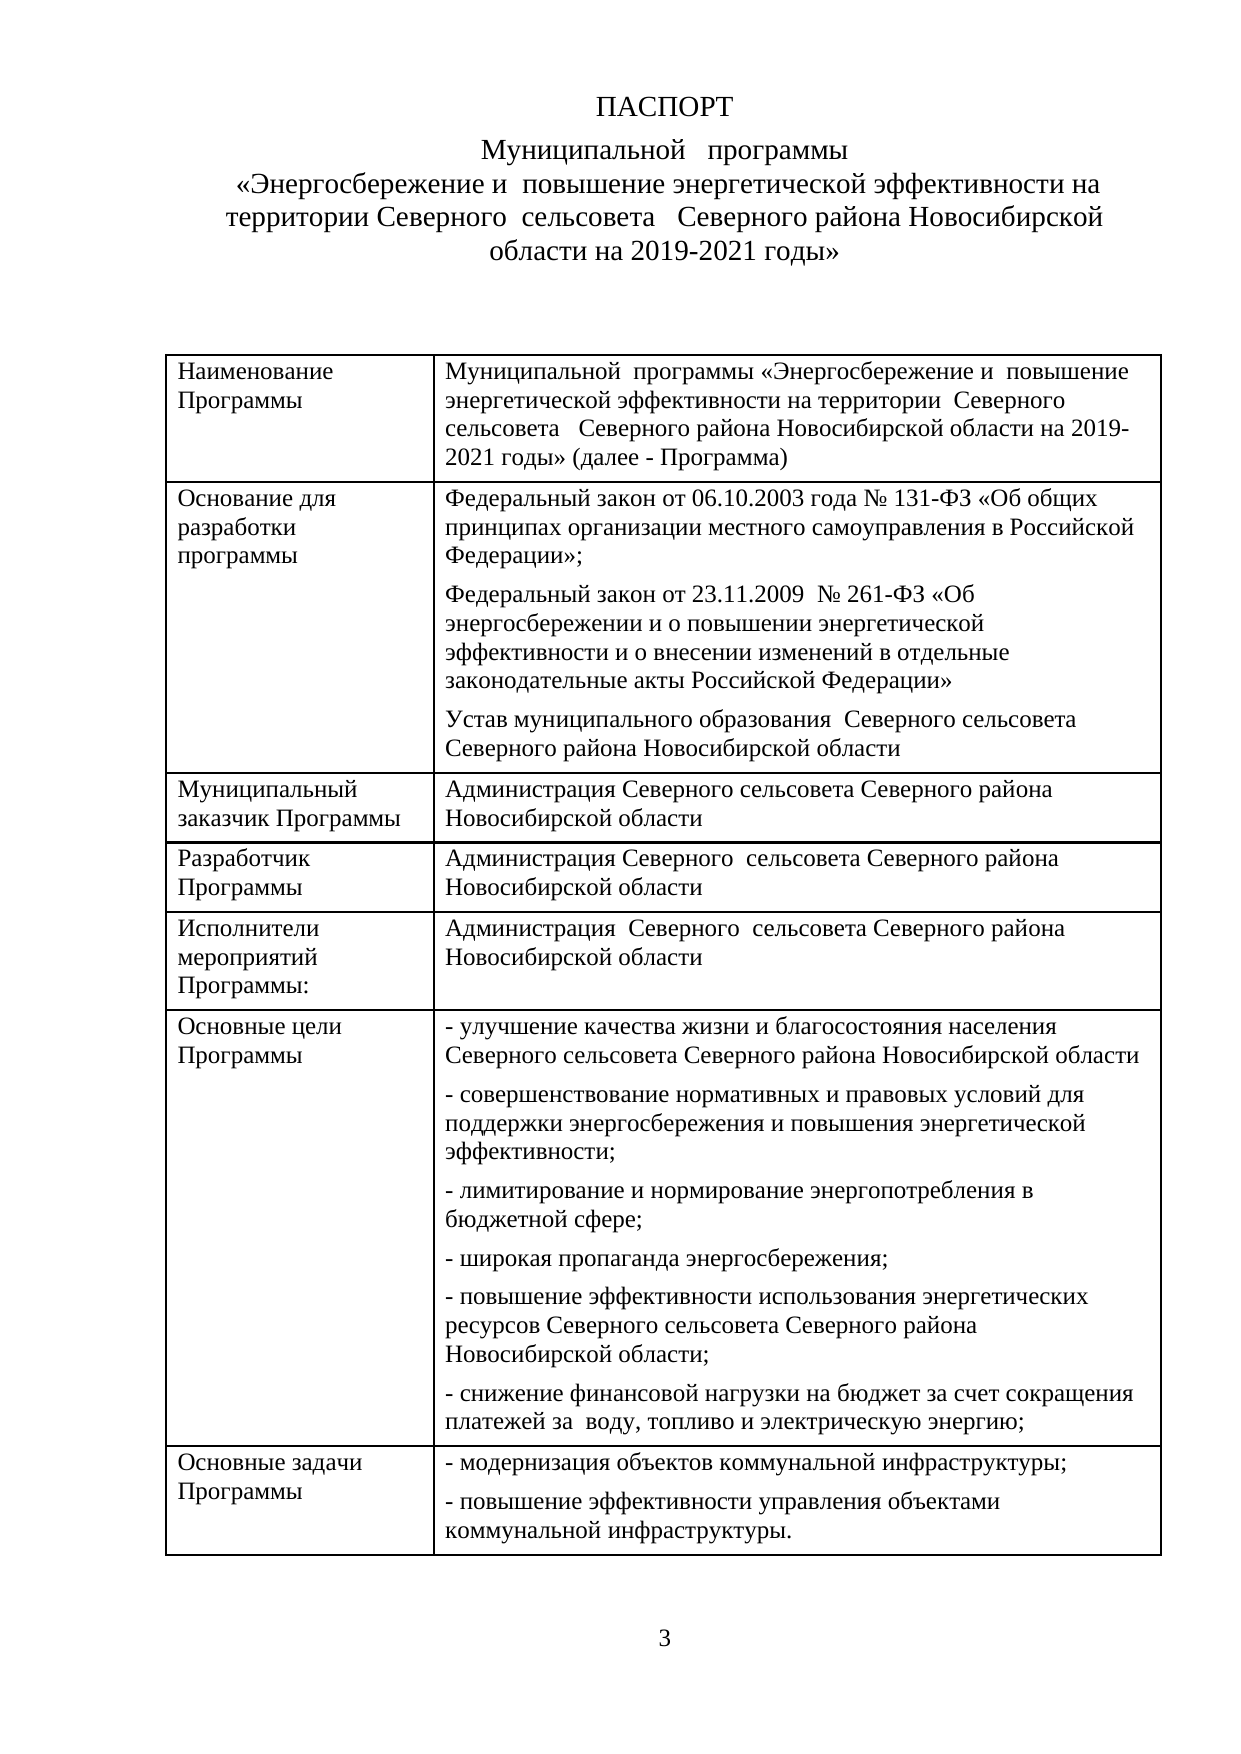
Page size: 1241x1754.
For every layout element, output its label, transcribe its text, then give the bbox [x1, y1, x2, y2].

table_cell Основание для разработки программы [167, 483, 433, 772]
table_cell Администрация Северного сельсовета Северного района Новосибирской области [435, 913, 1160, 1009]
table_cell - модернизация объектов коммунальной инфраструктуры; - повышение эффективности управления объектами коммунальной инфраструктуры. [435, 1447, 1160, 1553]
table_cell Федеральный закон от 06.10.2003 года № 131-ФЗ «Об общих принципах организации местного самоуправления в Российской Федерации»; Федеральный закон от 23.11.2009 № 261-ФЗ «Об энергосбережении и о повышении энергетической эффективности и о внесении изменений в отдельные законодательные акты Российской Федерации» Устав муниципального образования Северного сельсовета Северного района Новосибирской области [435, 483, 1160, 772]
table_cell Администрация Северного сельсовета Северного района Новосибирской области [435, 774, 1160, 841]
table_cell Администрация Северного сельсовета Северного района Новосибирской области [435, 844, 1160, 911]
table_cell Исполнители мероприятий Программы: [167, 913, 433, 1009]
table_header Наименование Программы [167, 356, 433, 481]
table_cell Муниципальный заказчик Программы [167, 774, 433, 841]
table_cell Разработчик Программы [167, 844, 433, 911]
table_cell - улучшение качества жизни и благосостояния населения Северного сельсовета Северного района Новосибирской области - совершенствование нормативных и правовых условий для поддержки энергосбережения и повышения энергетической эффективности; - лимитирование и нормирование энергопотребления в бюджетной сфере; - широкая пропаганда энергосбережения; - повышение эффективности использования энергетических ресурсов Северного сельсовета Северного района Новосибирской области; - снижение финансовой нагрузки на бюджет за счет сокращения платежей за воду, топливо и электрическую энергию; [435, 1011, 1160, 1445]
table_cell Основные задачи Программы [167, 1447, 433, 1553]
table_cell Основные цели Программы [167, 1011, 433, 1445]
table_header Муниципальной программы «Энергосбережение и повышение энергетической эффективности на территории Северного сельсовета Северного района Новосибирской области на 2019-2021 годы» (далее - Программа) [435, 356, 1160, 481]
text Муниципальной программы «Энергосбережение и повышение энергетической эффективности на территории Северного сельсовета Северного района Новосибирской области на 2019-2021 годы» [177, 132, 1152, 266]
text ПАСПОРТ [177, 89, 1152, 122]
